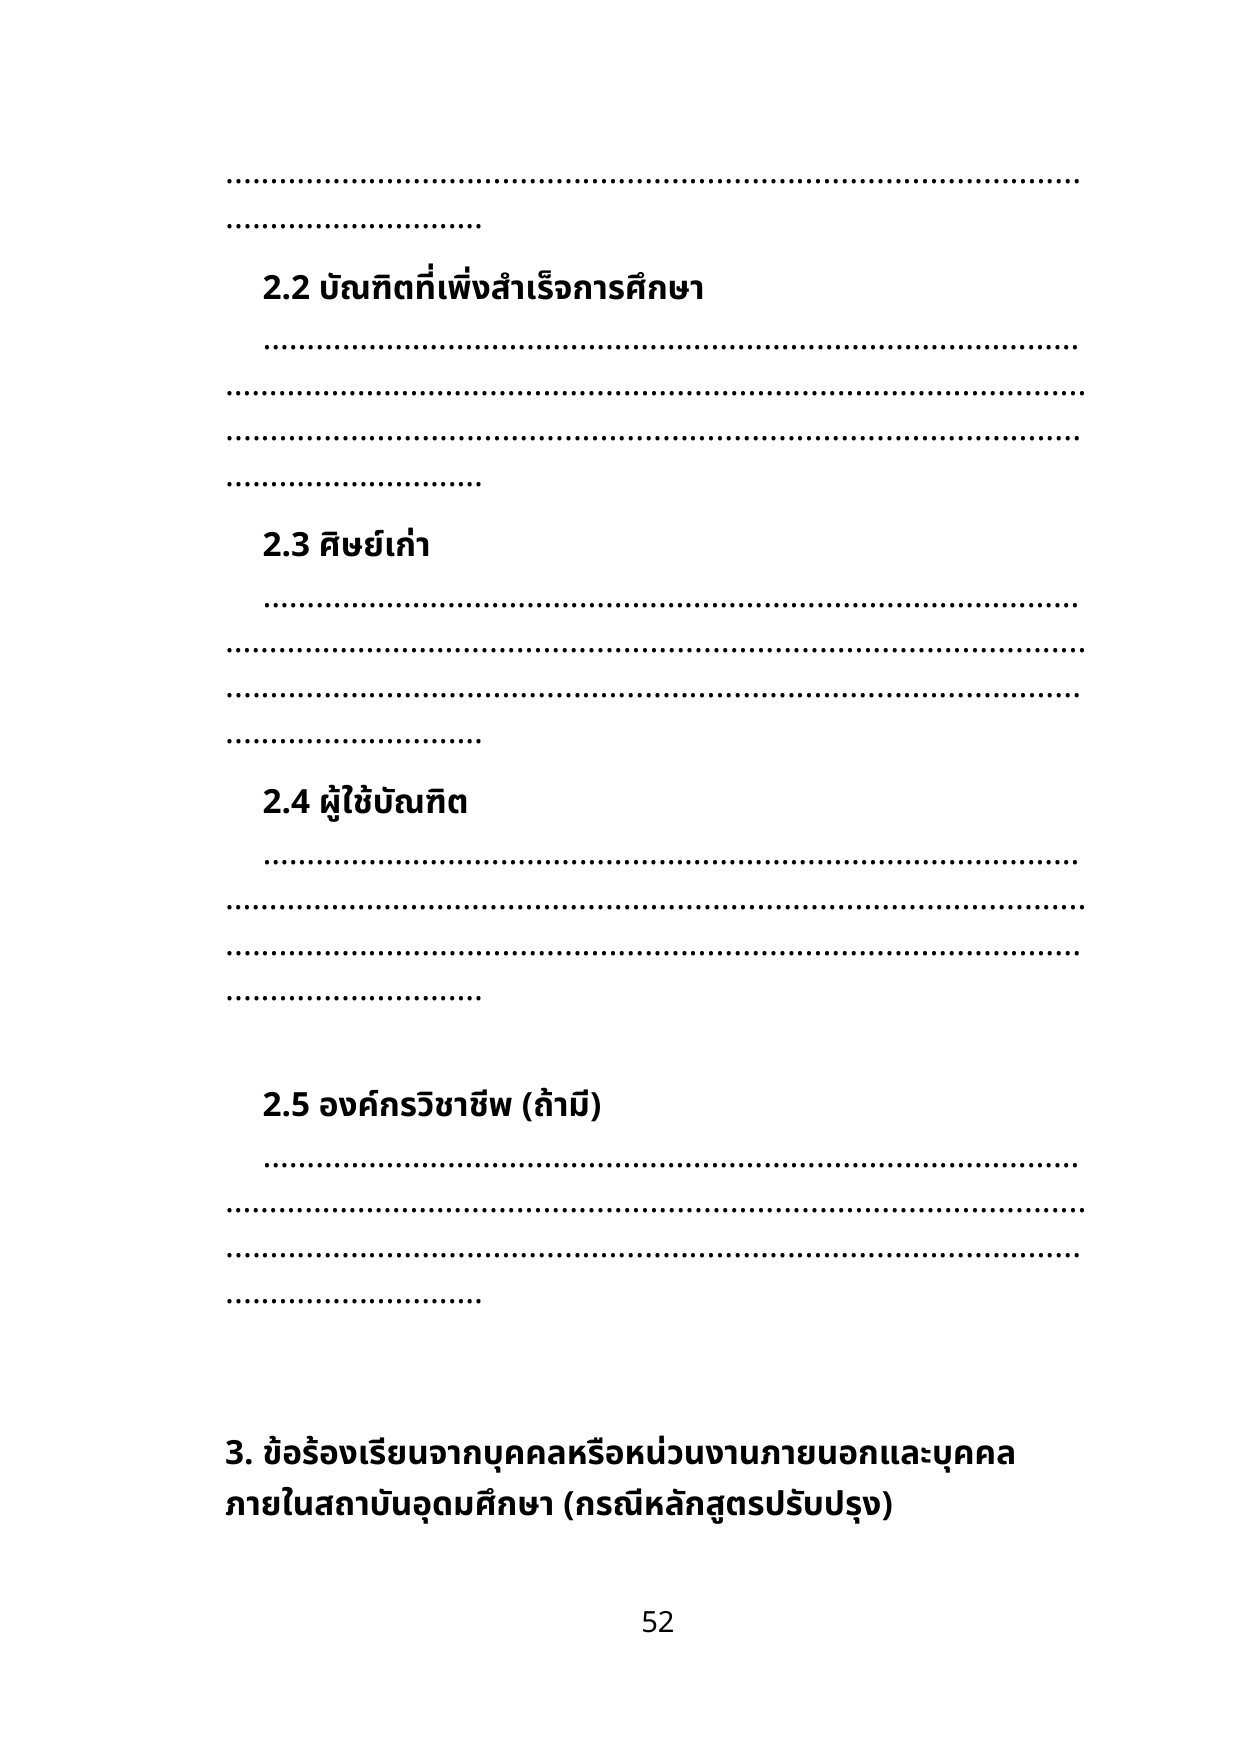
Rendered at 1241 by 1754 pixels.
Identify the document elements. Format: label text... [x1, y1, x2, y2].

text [225, 148, 1090, 238]
text 2.2 บัณฑิตที่เพิ่งสำเร็จการศึกษา [225, 263, 1090, 314]
text 2.5 องค์กรวิชาชีพ (ถ้ามี) [225, 1081, 1090, 1131]
text 2.3 ศิษย์เก่า [225, 521, 1090, 571]
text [225, 1131, 1090, 1313]
text 2.4 ผู้ใช้บัณฑิต [225, 778, 1090, 829]
text 3. ข้อร้องเรียนจากบุคคลหรือหน่วนงานภายนอกและบุคคลภายในสถาบันอุดมศึกษา (กรณีหลักสูตรปรับปรุง) [225, 1429, 1090, 1530]
